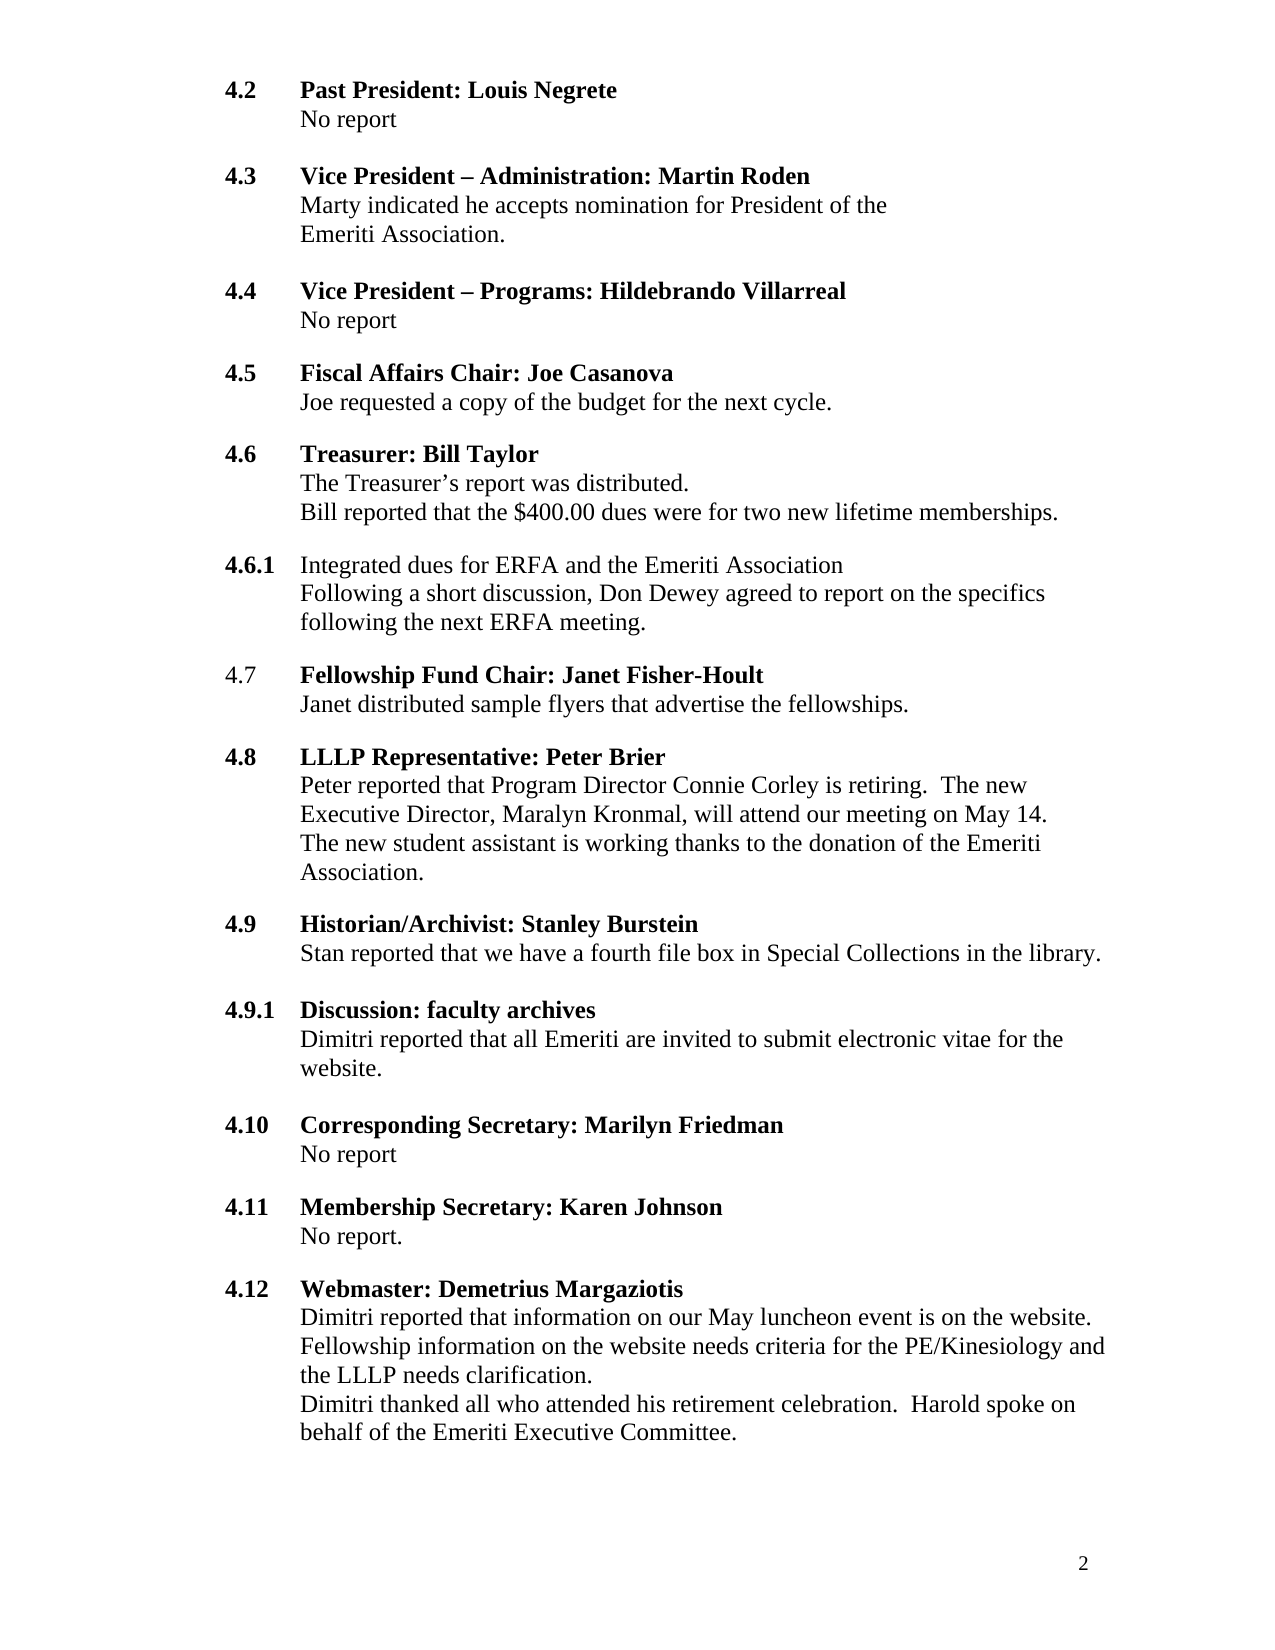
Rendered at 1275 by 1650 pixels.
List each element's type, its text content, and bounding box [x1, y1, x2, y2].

text 4.8 LLLP Representative: Peter Brier [150, 742, 1125, 770]
text Marty indicated he accepts nomination for President of the Emeriti Association. [150, 190, 1125, 247]
text Dimitri reported that information on our May luncheon event is on the website. Fellowship information on the website needs criteria for the PE/Kinesiology and the LLLP needs clarification. [300, 1302, 1125, 1389]
text 4.12 Webmaster: Demetrius Margaziotis [225, 1274, 1125, 1302]
text 4.2 Past President: Louis Negrete [150, 75, 1125, 104]
list Fellowship Fund Chair: Janet Fisher-Hoult Janet distributed sample flyers that advertise the fellowships. [225, 660, 1125, 742]
text 4.11 Membership Secretary: Karen Johnson [225, 1192, 1125, 1221]
text No report [300, 305, 1125, 358]
text Stan reported that we have a fourth file box in Special Collections in the library. [300, 938, 1125, 996]
text 4.4 Vice President – Programs: Hildebrando Villarreal [150, 276, 1125, 305]
text The new student assistant is working thanks to the donation of the Emeriti Association. [150, 828, 1125, 909]
text 4.6.1 Integrated dues for ERFA and the Emeriti Association Following a short discussion, Don Dewey agreed to report on the specifics following the next ERFA meeting. [225, 550, 1125, 660]
list Fiscal Affairs Chair: Joe Casanova Joe requested a copy of the budget for the next cycle. [225, 358, 1125, 439]
text Peter reported that Program Director Connie Corley is retiring. The new Executive Director, Maralyn Kronmal, will attend our meeting on May 14. [300, 770, 1125, 828]
text 4.9.1 Discussion: faculty archives Dimitri reported that all Emeriti are invited to submit electronic vitae for the website. [225, 996, 1125, 1082]
text No report [300, 1139, 1125, 1192]
text No report [150, 104, 1125, 132]
text 4.9 Historian/Archivist: Stanley Burstein [150, 909, 1125, 938]
text 4.10 Corresponding Secretary: Marilyn Friedman [150, 1111, 1125, 1139]
text 4.3 Vice President – Administration: Martin Roden [150, 161, 1125, 190]
text Dimitri thanked all who attended his retirement celebration. Harold spoke on behalf of the Emeriti Executive Committee. [300, 1389, 1125, 1446]
list Treasurer: Bill Taylor The Treasurer’s report was distributed. Bill reported that the $400.00 dues were for two new lifetime memberships. [225, 439, 1125, 550]
text No report. [300, 1221, 1125, 1274]
